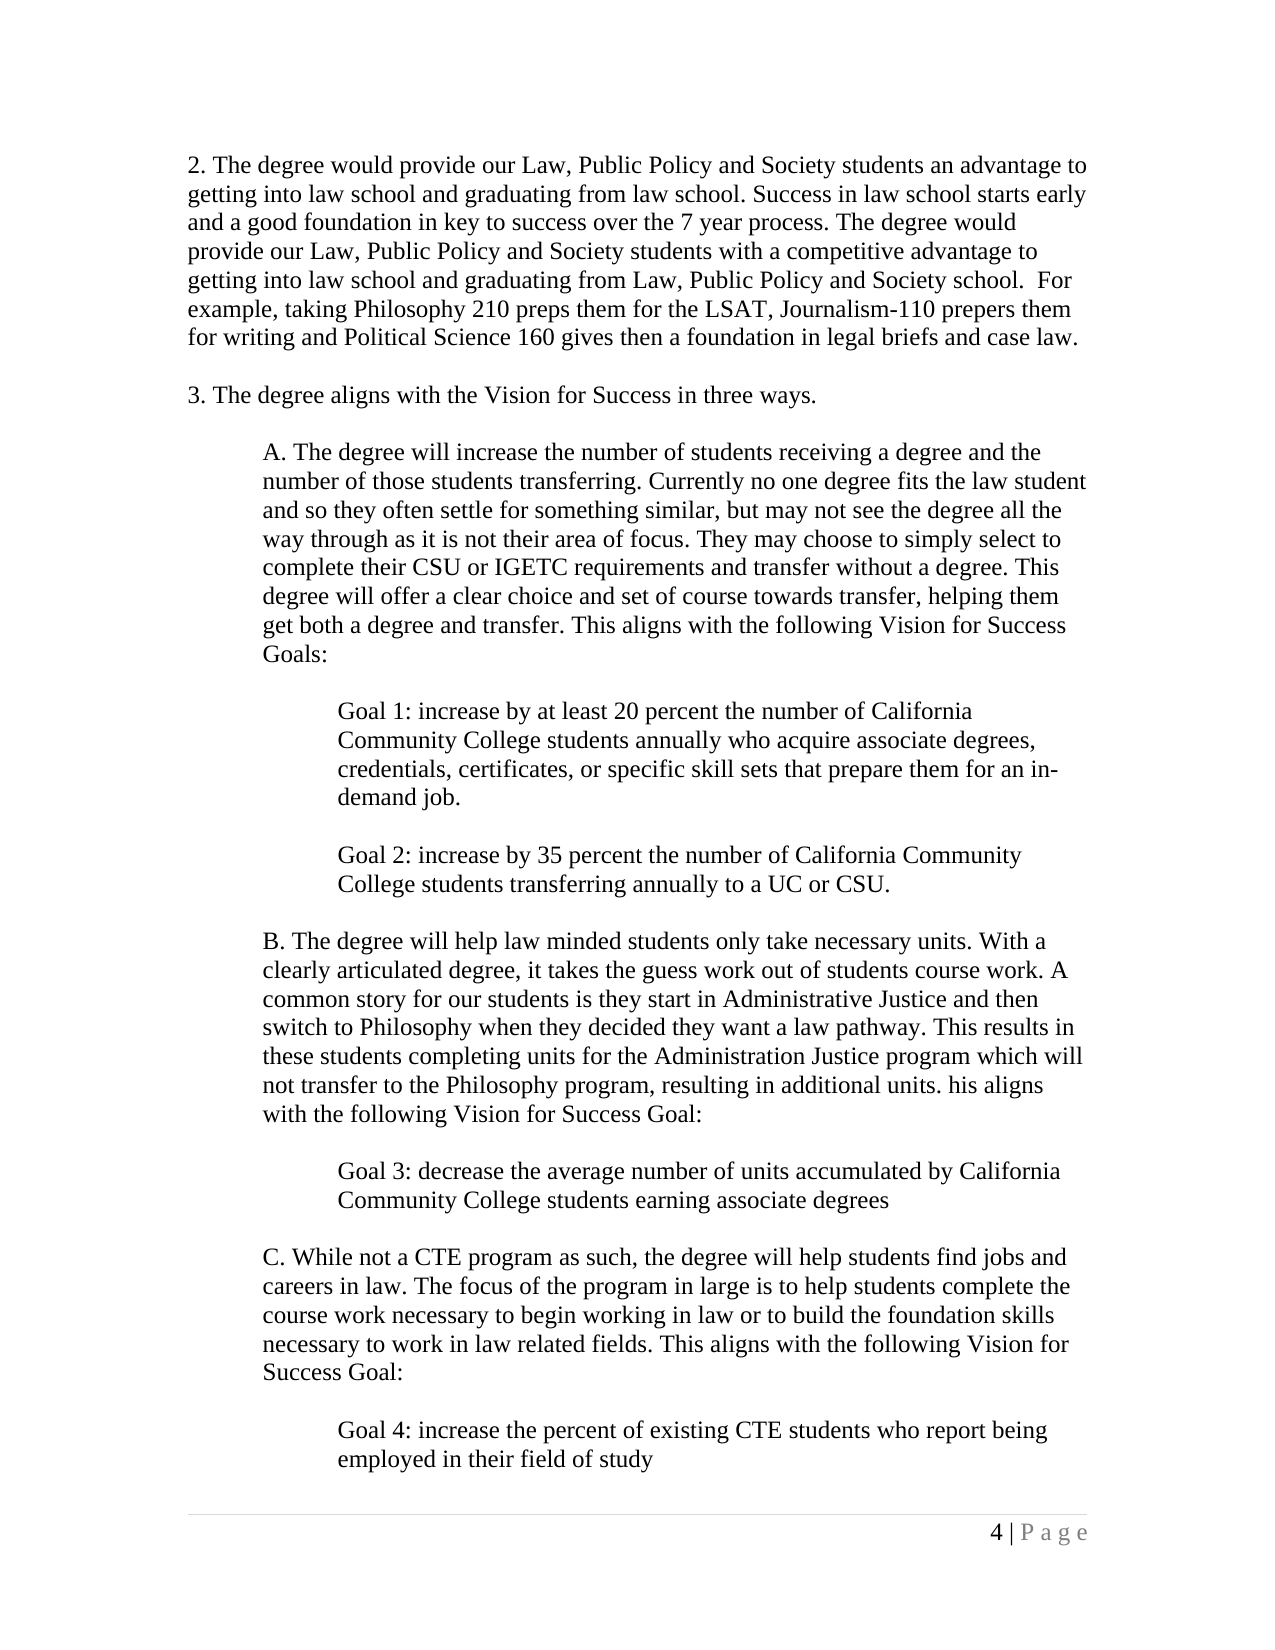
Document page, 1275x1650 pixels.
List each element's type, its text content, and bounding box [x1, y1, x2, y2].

text 3. The degree aligns with the Vision for Success in three ways. [187, 380, 1087, 409]
text Goal 4: increase the percent of existing CTE students who report being employed in their field of study [337, 1415, 1087, 1472]
text C. While not a CTE program as such, the degree will help students find jobs and careers in law. The focus of the program in large is to help students complete the course work necessary to begin working in law or to build the foundation skills necessary to work in law related fields. This aligns with the following Vision for Success Goal: [262, 1242, 1087, 1386]
text A. The degree will increase the number of students receiving a degree and the number of those students transferring. Currently no one degree fits the law student and so they often settle for something similar, but may not see the degree all the way through as it is not their area of focus. They may choose to simply select to complete their CSU or IGETC requirements and transfer without a degree. This degree will offer a clear choice and set of course towards transfer, helping them get both a degree and transfer. This aligns with the following Vision for Success Goals: [262, 437, 1087, 667]
text Goal 3: decrease the average number of units accumulated by California Community College students earning associate degrees [337, 1156, 1087, 1214]
text Goal 2: increase by 35 percent the number of California Community College students transferring annually to a UC or CSU. [337, 840, 1087, 897]
text Goal 1: increase by at least 20 percent the number of California Community College students annually who acquire associate degrees, credentials, certificates, or specific skill sets that prepare them for an in-demand job. [337, 696, 1087, 811]
text B. The degree will help law minded students only take necessary units. With a clearly articulated degree, it takes the guess work out of students course work. A common story for our students is they start in Administrative Justice and then switch to Philosophy when they decided they want a law pathway. This results in these students completing units for the Administration Justice program which will not transfer to the Philosophy program, resulting in additional units. his aligns with the following Vision for Success Goal: [262, 926, 1087, 1127]
text 2. The degree would provide our Law, Public Policy and Society students an advantage to getting into law school and graduating from law school. Success in law school starts early and a good foundation in key to success over the 7 year process. The degree would provide our Law, Public Policy and Society students with a competitive advantage to getting into law school and graduating from Law, Public Policy and Society school. For example, taking Philosophy 210 preps them for the LSAT, Journalism-110 prepers them for writing and Political Science 160 gives then a foundation in legal briefs and case law. [187, 150, 1087, 351]
